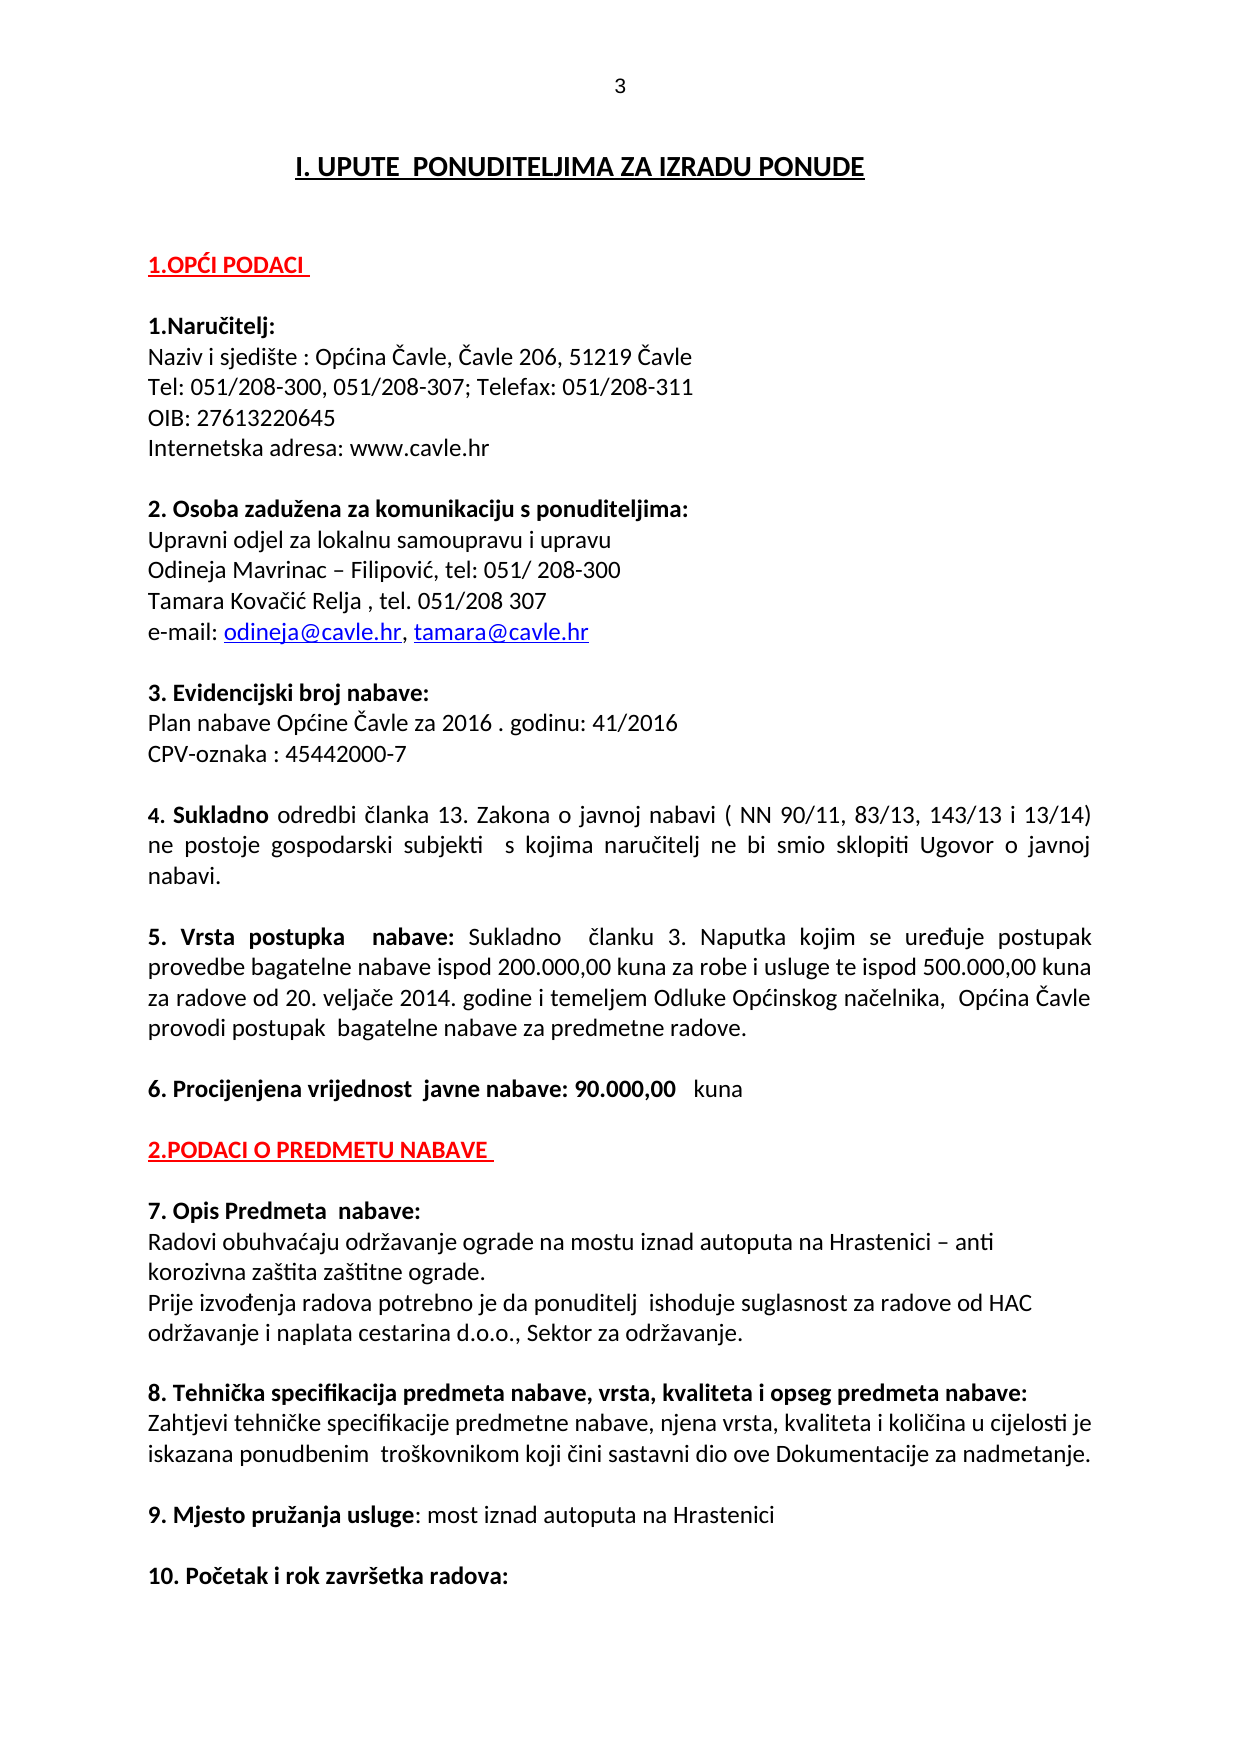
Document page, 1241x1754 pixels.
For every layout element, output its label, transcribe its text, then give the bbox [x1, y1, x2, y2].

text I. UPUTE PONUDITELJIMA ZA IZRADU PONUDE [221, 148, 1093, 183]
text 6. Procijenjena vrijednost javne nabave: 90.000,00 kuna [148, 1073, 1093, 1104]
text Naziv i sjedište : Općina Čavle, Čavle 206, 51219 Čavle [148, 341, 1093, 371]
text Prije izvođenja radova potrebno je da ponuditelj ishoduje suglasnost za radove od HAC održavanje i naplata cestarina d.o.o., Sektor za održavanje. [148, 1287, 1093, 1348]
text 2.PODACI O PREDMETU NABAVE [148, 1134, 1093, 1165]
text 1.Naručitelj: [148, 310, 1093, 341]
text 1.OPĆI PODACI [148, 249, 1093, 280]
text Tamara Kovačić Relja , tel. 051/208 307 [148, 585, 1093, 616]
text 3. Evidencijski broj nabave: [148, 677, 1093, 707]
text Radovi obuhvaćaju održavanje ograde na mostu iznad autoputa na Hrastenici – anti korozivna zaštita zaštitne ograde. [148, 1226, 1093, 1287]
text CPV-oznaka : 45442000-7 [148, 738, 1093, 768]
text 5. Vrsta postupka nabave: Sukladno članku 3. Naputka kojim se uređuje postupak provedbe bagatelne nabave ispod 200.000,00 kuna za robe i usluge te ispod 500.000,00 kuna za radove od 20. veljače 2014. godine i temeljem Odluke Općinskog načelnika, Općina Čavle provodi postupak bagatelne nabave za predmetne radove. [148, 921, 1093, 1043]
text 4. Sukladno odredbi članka 13. Zakona o javnoj nabavi ( NN 90/11, 83/13, 143/13 i 13/14) ne postoje gospodarski subjekti s kojima naručitelj ne bi smio sklopiti Ugovor o javnoj nabavi. [148, 799, 1093, 890]
text Upravni odjel za lokalnu samoupravu i upravu [148, 524, 1093, 554]
text 9. Mjesto pružanja usluge: most iznad autoputa na Hrastenici [148, 1499, 1093, 1529]
text e-mail: odineja@cavle.hr, tamara@cavle.hr [148, 616, 1093, 646]
text Odineja Mavrinac – Filipović, tel: 051/ 208-300 [148, 554, 1093, 585]
text Zahtjevi tehničke specifikacije predmetne nabave, njena vrsta, kvaliteta i količina u cijelosti je iskazana ponudbenim troškovnikom koji čini sastavni dio ove Dokumentacije za nadmetanje. [148, 1407, 1093, 1468]
text Plan nabave Općine Čavle za 2016 . godinu: 41/2016 [148, 707, 1093, 738]
text 2. Osoba zadužena za komunikaciju s ponuditeljima: [148, 493, 1093, 524]
text Internetska adresa: www.cavle.hr [148, 432, 1093, 463]
text 10. Početak i rok završetka radova: [148, 1560, 1093, 1591]
text 7. Opis Predmeta nabave: [148, 1196, 1093, 1226]
text 8. Tehnička specifikacija predmeta nabave, vrsta, kvaliteta i opseg predmeta nabave: [148, 1377, 1093, 1407]
text Tel: 051/208-300, 051/208-307; Telefax: 051/208-311 [148, 371, 1093, 402]
text OIB: 27613220645 [148, 402, 1093, 432]
